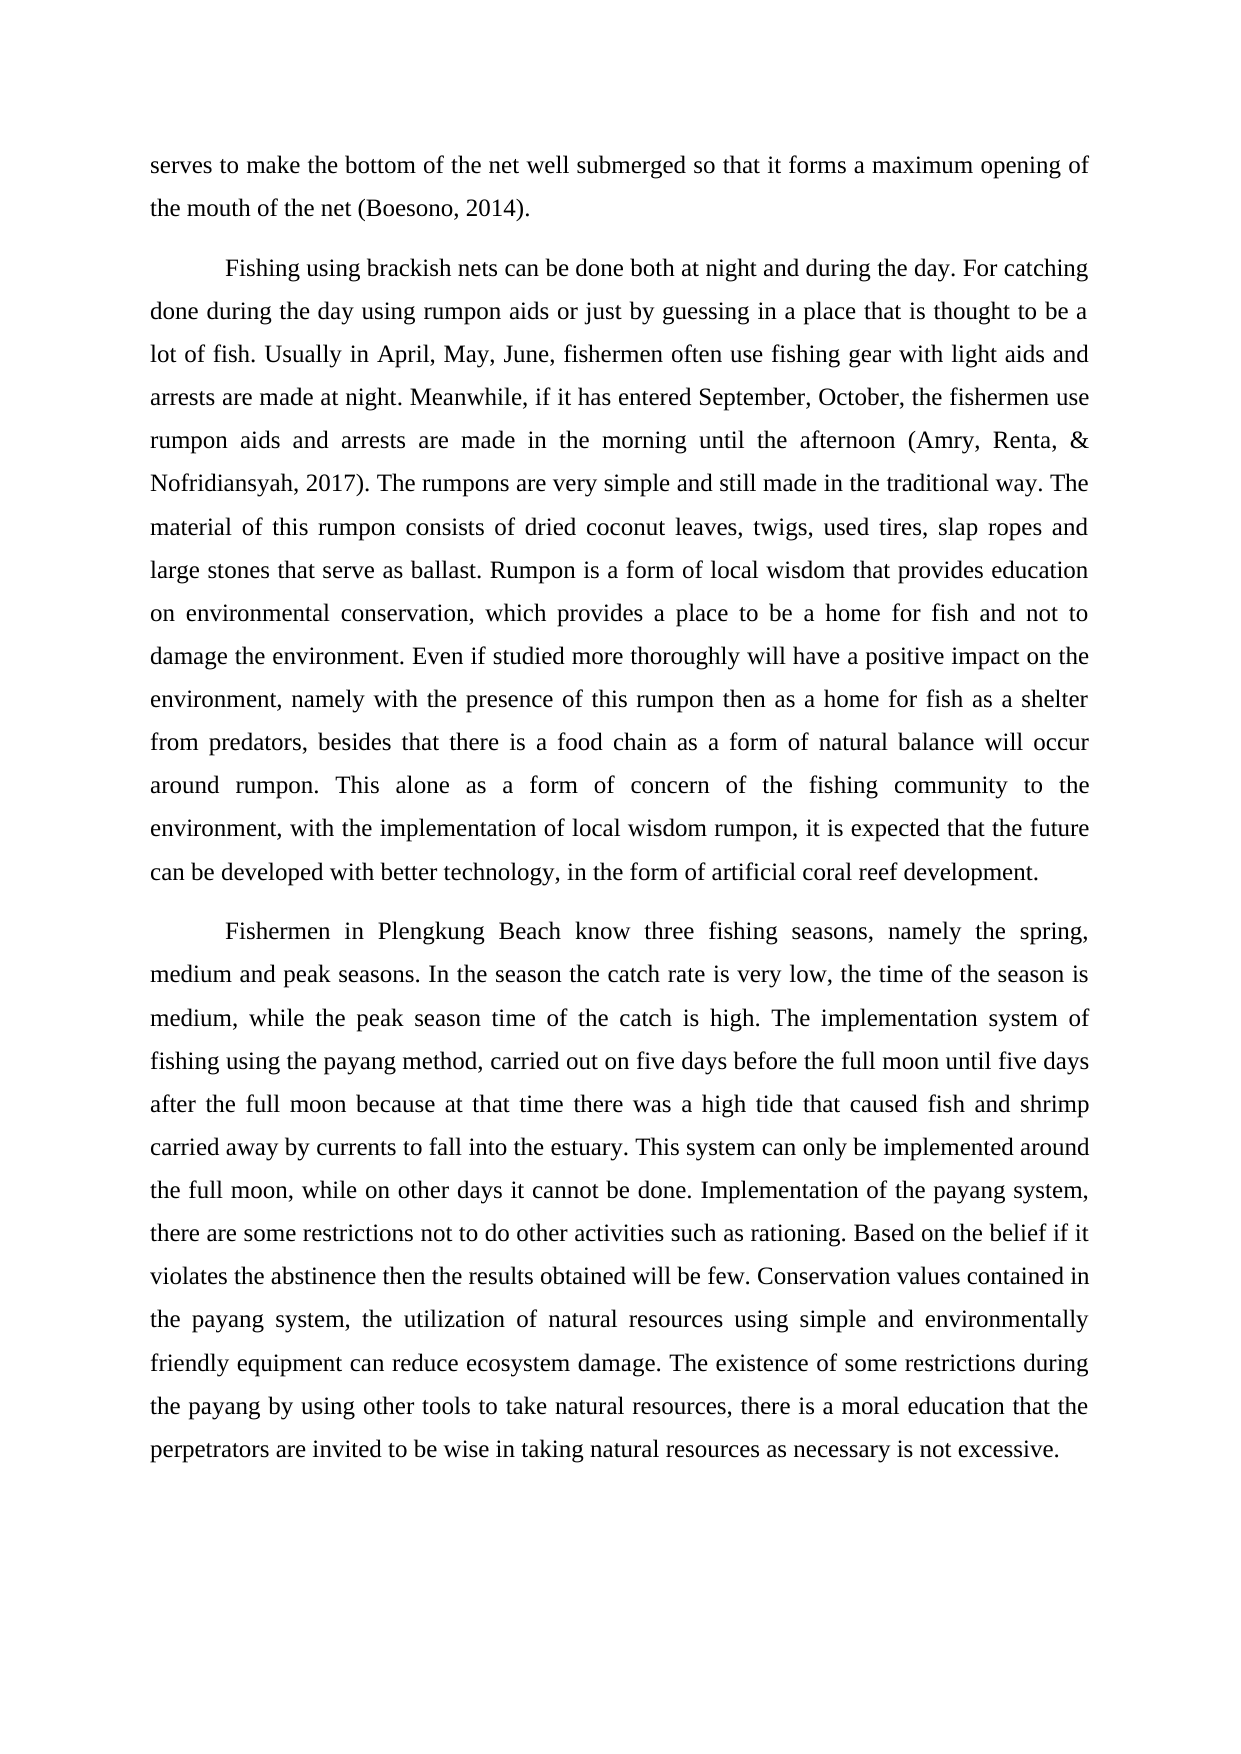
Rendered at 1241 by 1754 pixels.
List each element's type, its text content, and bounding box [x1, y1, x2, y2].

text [150, 150, 1090, 222]
text Fishermen in Plengkung Beach know three fishing seasons, namely the spring, medium and peak seasons. In the season the catch rate is very low, the time of the season is medium, while the peak season time of the catch is high. The implementation system of fishing using the payang method, carried out on five days before the full moon until five days after the full moon because at that time there was a high tide that caused fish and shrimp carried away by currents to fall into the estuary. This system can only be implemented around the full moon, while on other days it cannot be done. Implementation of the payang system, there are some restrictions not to do other activities such as rationing. Based on the belief if it violates the abstinence then the results obtained will be few. Conservation values contained in the payang system, the utilization of natural resources using simple and environmentally friendly equipment can reduce ecosystem damage. The existence of some restrictions during the payang by using other tools to take natural resources, there is a moral education that the perpetrators are invited to be wise in taking natural resources as necessary is not excessive. [150, 916, 1090, 1463]
text Fishing using brackish nets can be done both at night and during the day. For catching done during the day using rumpon aids or just by guessing in a place that is thought to be a lot of fish. Usually in April, May, June, fishermen often use fishing gear with light aids and arrests are made at night. Meanwhile, if it has entered September, October, the fishermen use rumpon aids and arrests are made in the morning until the afternoon (Amry, Renta, & Nofridiansyah, 2017). The rumpons are very simple and still made in the traditional way. The material of this rumpon consists of dried coconut leaves, twigs, used tires, slap ropes and large stones that serve as ballast. Rumpon is a form of local wisdom that provides education on environmental conservation, which provides a place to be a home for fish and not to damage the environment. Even if studied more thoroughly will have a positive impact on the environment, namely with the presence of this rumpon then as a home for fish as a shelter from predators, besides that there is a food chain as a form of natural balance will occur around rumpon. This alone as a form of concern of the fishing community to the environment, with the implementation of local wisdom rumpon, it is expected that the future can be developed with better technology, in the form of artificial coral reef development. [150, 253, 1090, 885]
